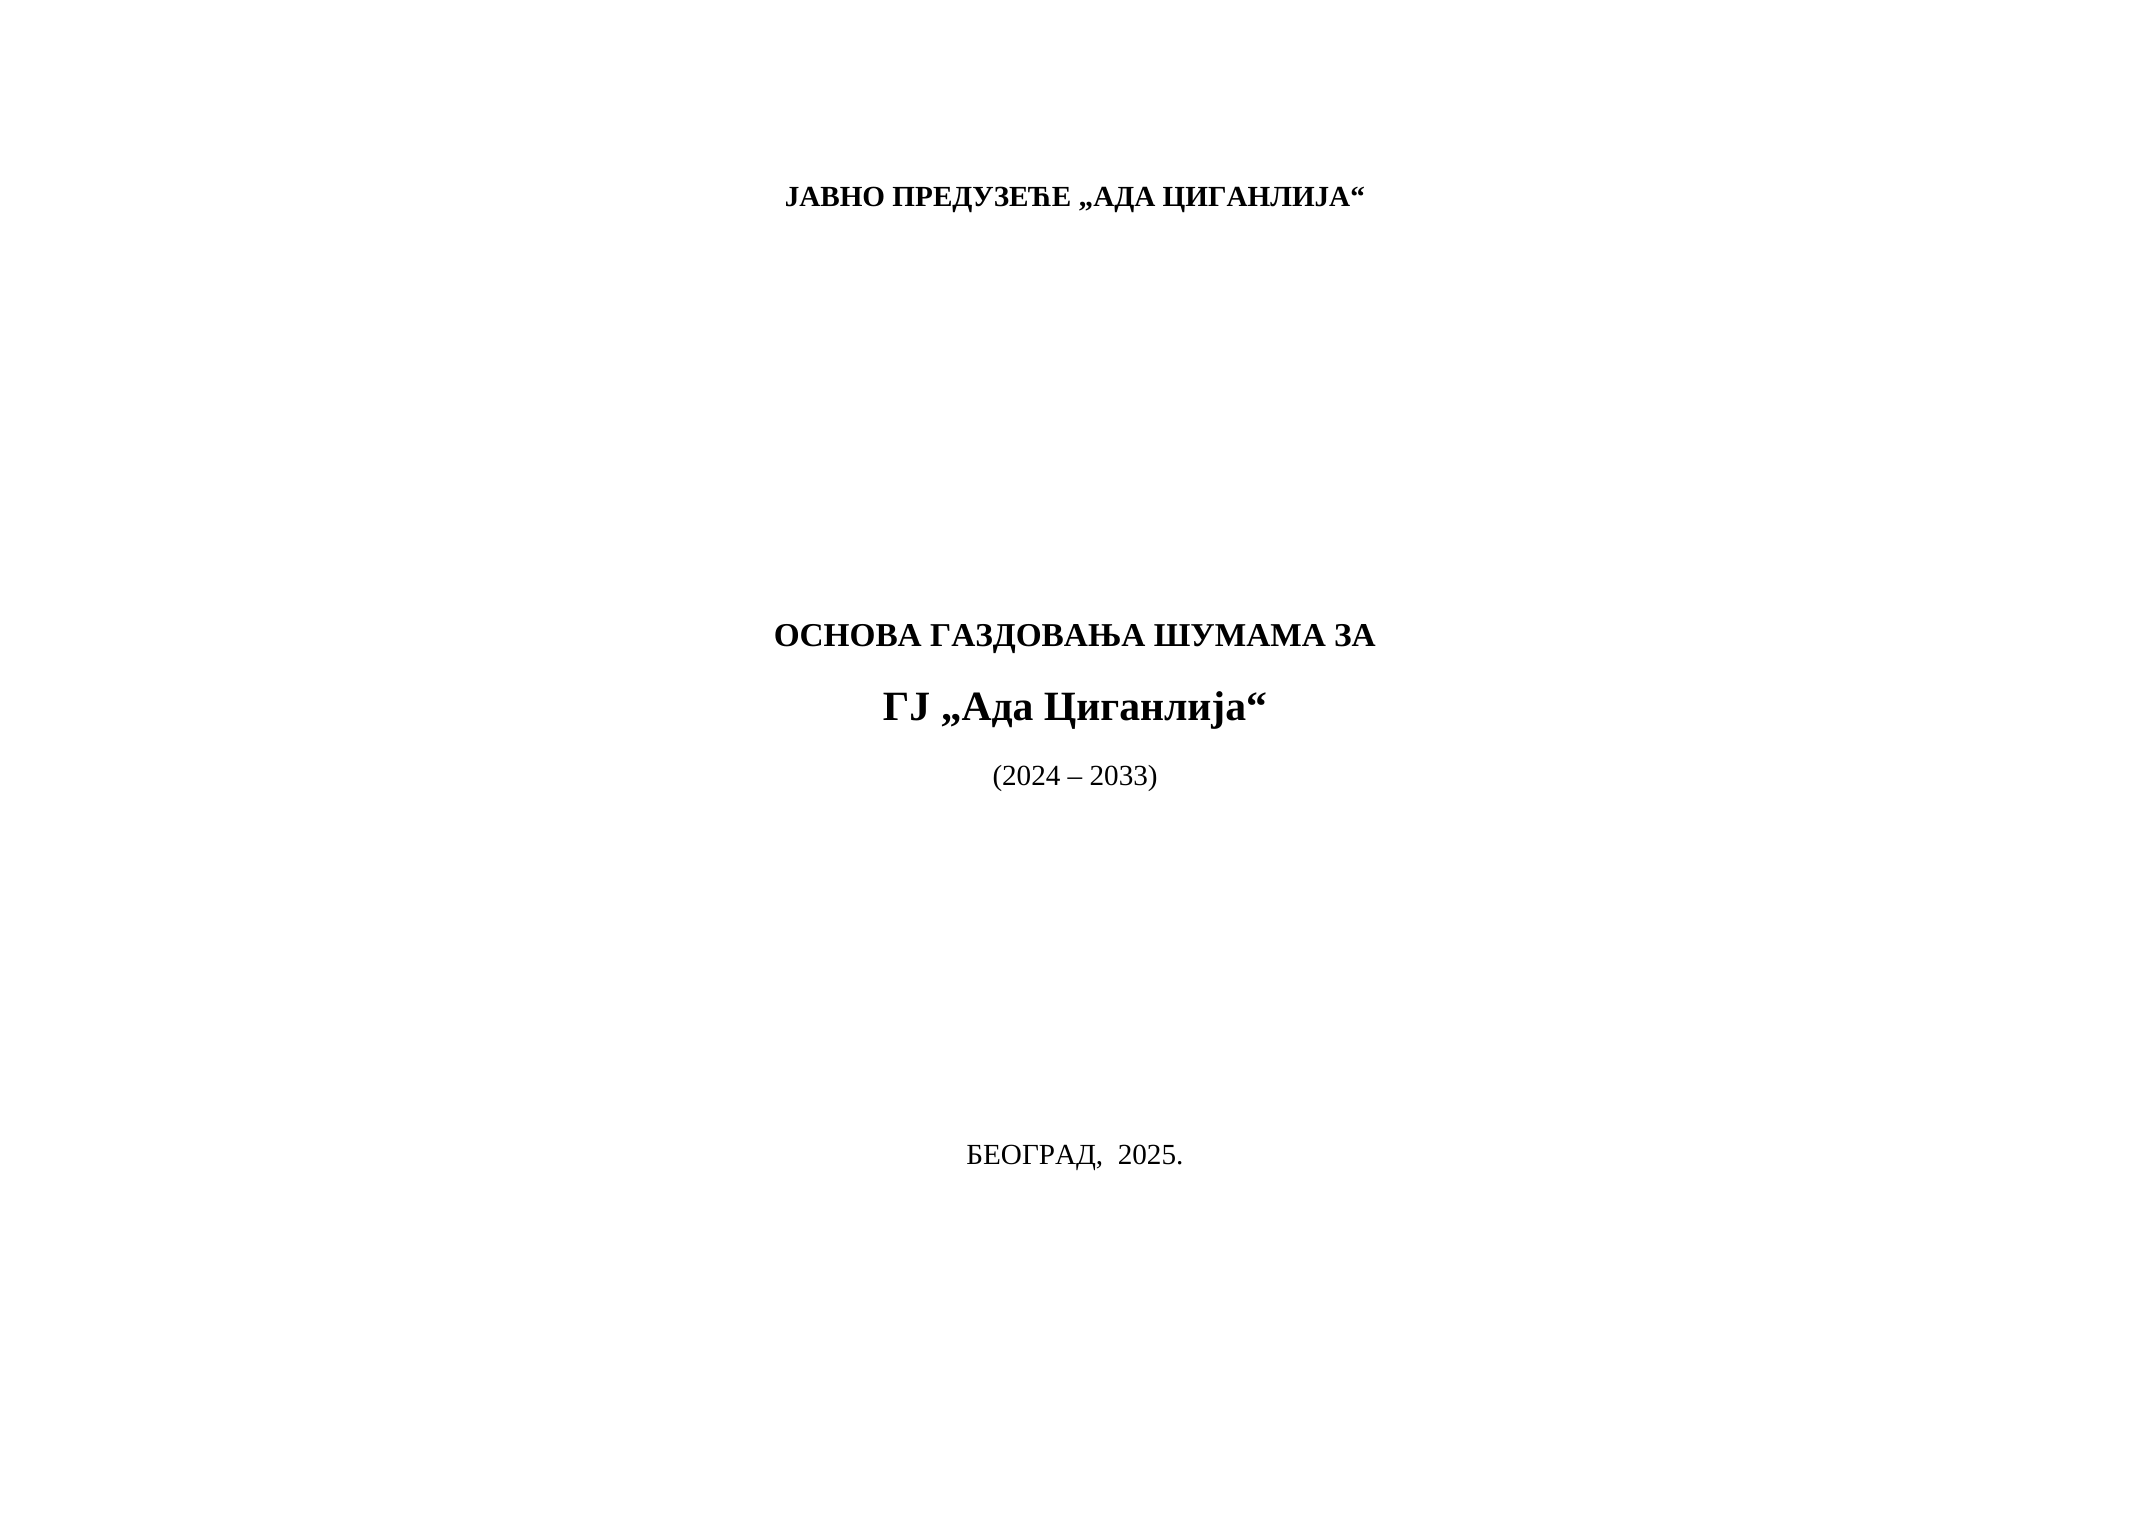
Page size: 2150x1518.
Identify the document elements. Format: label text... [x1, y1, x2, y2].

text (2024 – 2033) [150, 758, 1999, 792]
text БЕОГРАД, 2025. [150, 1137, 1999, 1171]
subtitle ОСНОВА ГАЗДОВАЊА ШУМАМА ЗА [150, 615, 1999, 653]
text ЈАВНО ПРЕДУЗЕЋЕ „АДА ЦИГАНЛИЈА“ [150, 179, 1999, 212]
text ГЈ „Aда Циганлија“ [150, 682, 1999, 730]
